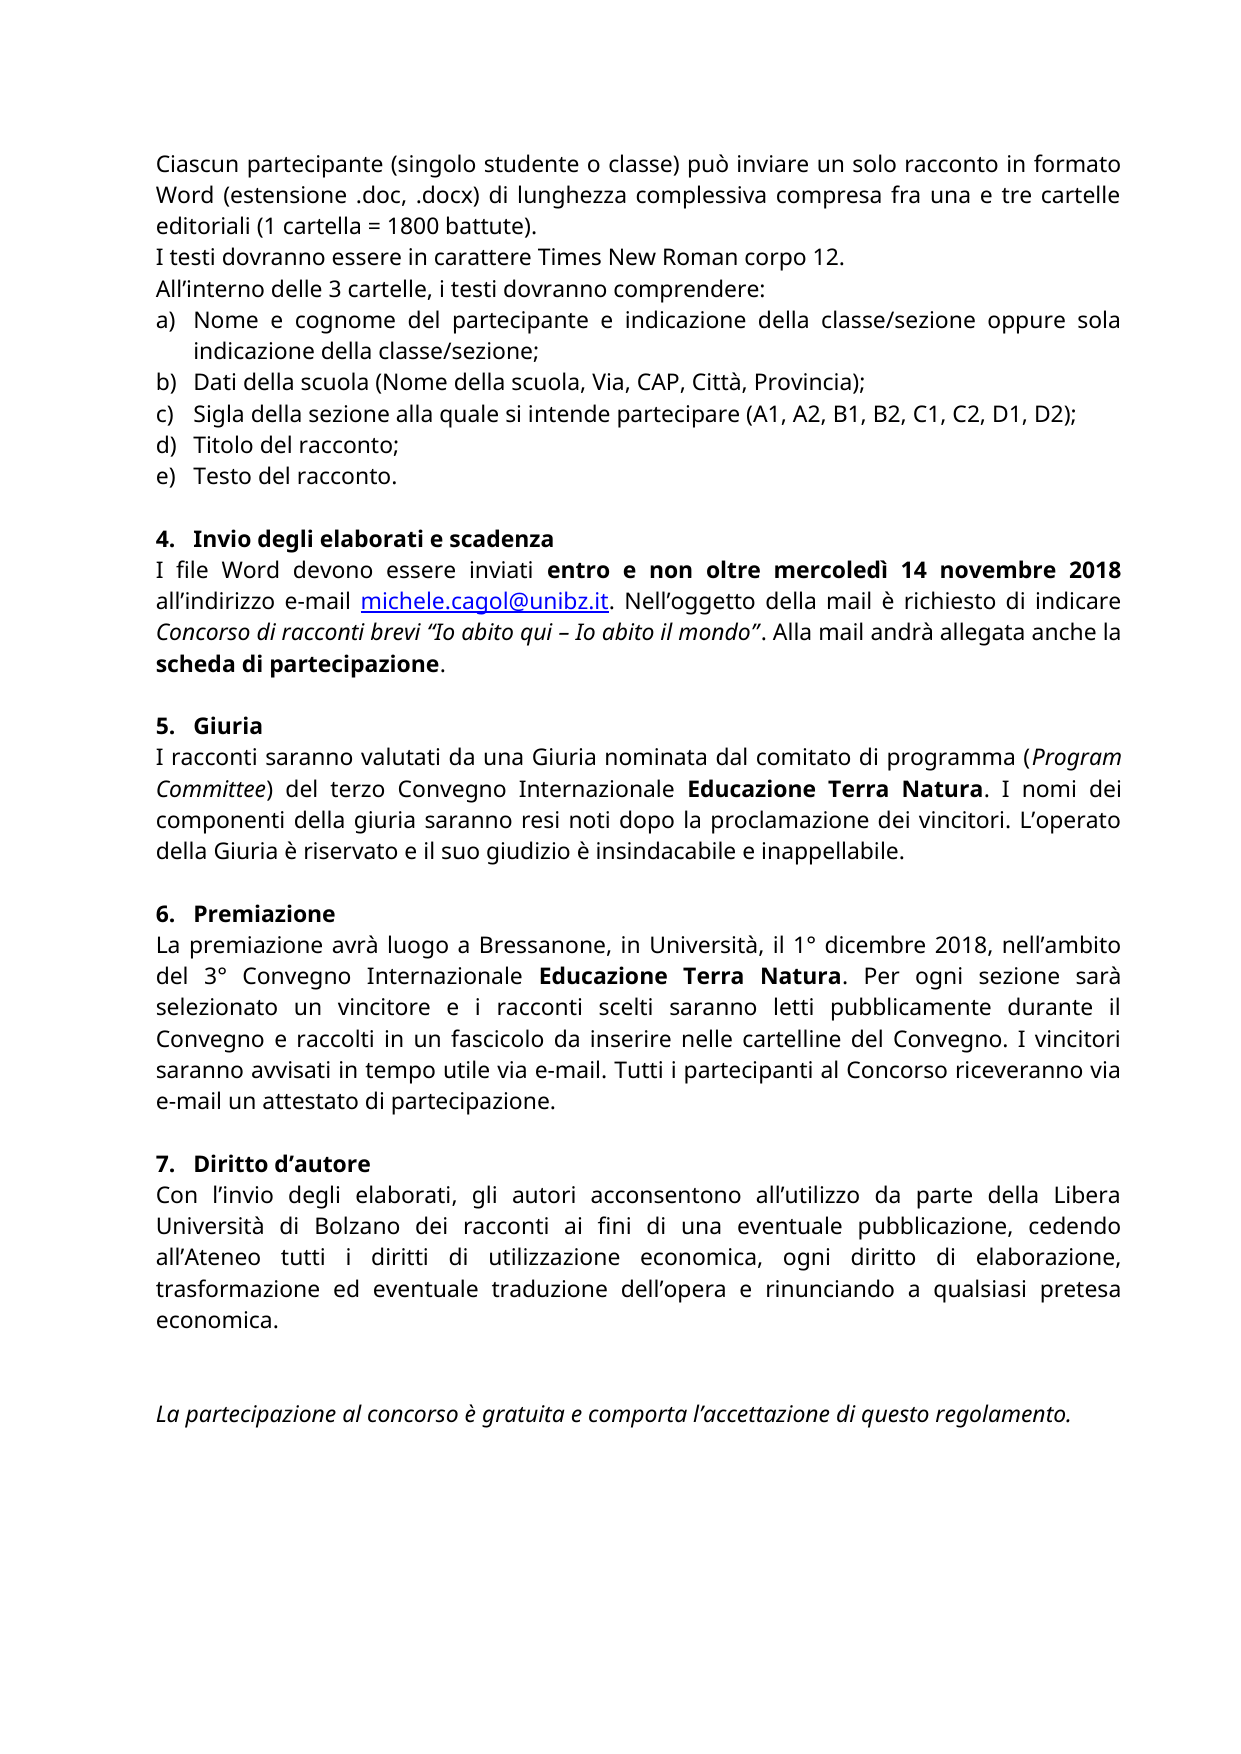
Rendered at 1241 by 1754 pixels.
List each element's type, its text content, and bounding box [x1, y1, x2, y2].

list Dati della scuola (Nome della scuola, Via, CAP, Città, Provincia); [156, 366, 1122, 398]
text I file Word devono essere inviati entro e non oltre mercoledì 14 novembre 2018 all’indirizzo e-mail michele.cagol@unibz.it. Nell’oggetto della mail è richiesto di indicare Concorso di racconti brevi “Io abito qui – Io abito il mondo”. Alla mail andrà allegata anche la scheda di partecipazione. [156, 554, 1122, 679]
text Ciascun partecipante (singolo studente o classe) può inviare un solo racconto in formato Word (estensione .doc, .docx) di lunghezza complessiva compresa fra una e tre cartelle editoriali (1 cartella = 1800 battute). [156, 148, 1122, 241]
text All’interno delle 3 cartelle, i testi dovranno comprendere: [156, 273, 1122, 304]
text Con l’invio degli elaborati, gli autori acconsentono all’utilizzo da parte della Libera Università di Bolzano dei racconti ai fini di una eventuale pubblicazione, cedendo all’Ateneo tutti i diritti di utilizzazione economica, ogni diritto di elaborazione, trasformazione ed eventuale traduzione dell’opera e rinunciando a qualsiasi pretesa economica. [156, 1179, 1122, 1335]
list Giuria [156, 710, 1122, 741]
text I racconti saranno valutati da una Giuria nominata dal comitato di programma (Program Committee) del terzo Convegno Internazionale Educazione Terra Natura. I nomi dei componenti della giuria saranno resi noti dopo la proclamazione dei vincitori. L’operato della Giuria è riservato e il suo giudizio è insindacabile e inappellabile. [156, 741, 1122, 866]
list Sigla della sezione alla quale si intende partecipare (A1, A2, B1, B2, C1, C2, D1, D2); [156, 398, 1122, 429]
list Invio degli elaborati e scadenza [156, 523, 1122, 554]
list Premiazione [156, 898, 1122, 929]
text La partecipazione al concorso è gratuita e comporta l’accettazione di questo regolamento. [156, 1398, 1122, 1429]
list Diritto d’autore [156, 1148, 1122, 1179]
text La premiazione avrà luogo a Bressanone, in Università, il 1° dicembre 2018, nell’ambito del 3° Convegno Internazionale Educazione Terra Natura. Per ogni sezione sarà selezionato un vincitore e i racconti scelti saranno letti pubblicamente durante il Convegno e raccolti in un fascicolo da inserire nelle cartelline del Convegno. I vincitori saranno avvisati in tempo utile via e-mail. Tutti i partecipanti al Concorso riceveranno via e-mail un attestato di partecipazione. [156, 929, 1122, 1116]
list Titolo del racconto; [156, 429, 1122, 460]
list Testo del racconto. [156, 460, 1122, 491]
text I testi dovranno essere in carattere Times New Roman corpo 12. [156, 241, 1122, 273]
list Nome e cognome del partecipante e indicazione della classe/sezione oppure sola indicazione della classe/sezione; [156, 304, 1122, 366]
